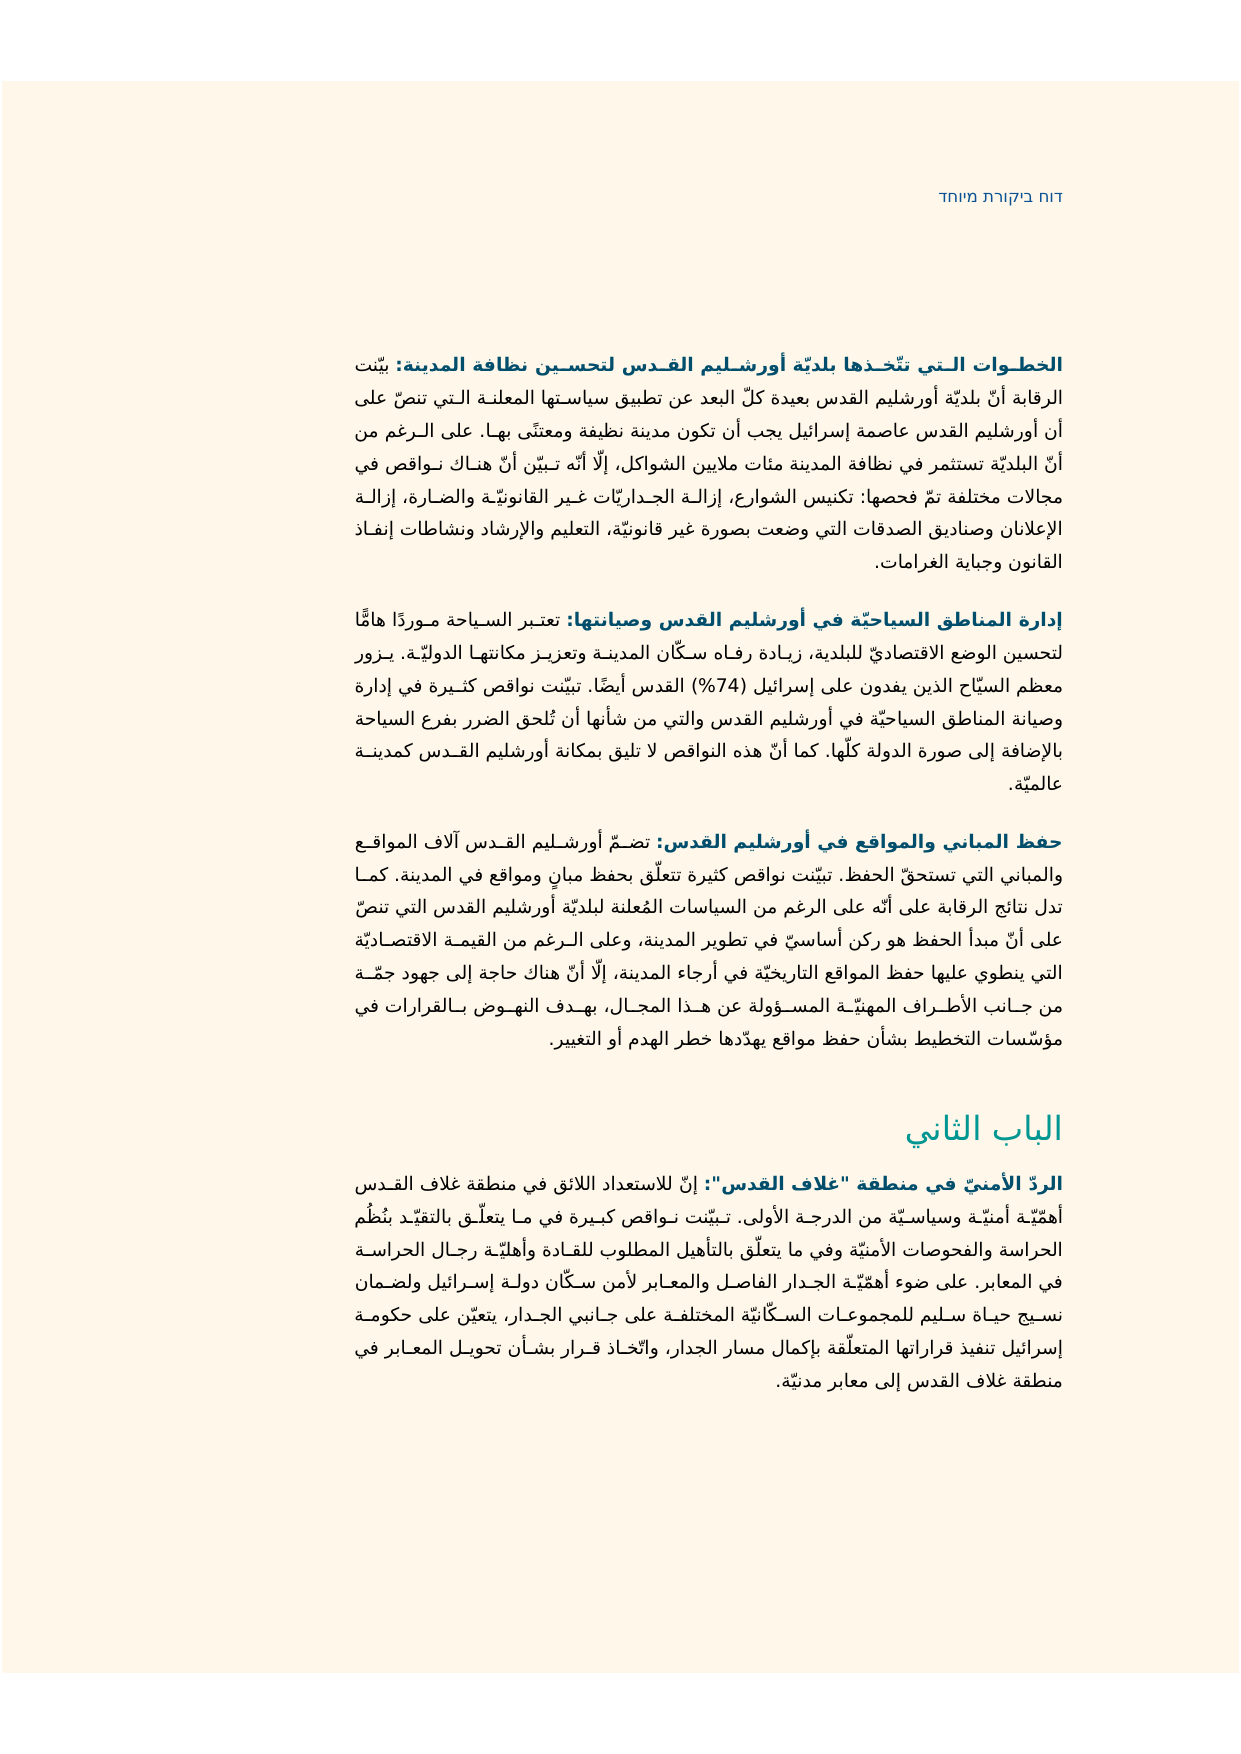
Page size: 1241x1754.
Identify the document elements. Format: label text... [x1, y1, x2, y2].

text الردّ الأمنيّ في منطقة "غلاف القدس": إنّ للاستعداد اللائق في منطقة غلاف القدس أهمّيّة أمنيّة وسياسيّة من الدرجة الأولى. تبيّنت نواقص كبيرة في ما يتعلّق بالتقيّد بنُظُم الحراسة والفحوصات الأمنيّة وفي ما يتعلّق بالتأهيل المطلوب للقادة وأهليّة رجال الحراسة في المعابر. على ضوء أهمّيّة الجدار الفاصل والمعابر لأمن سكّان دولة إسرائيل ولضمان نسيج حياة سليم للمجموعات السكّانيّة المختلفة على جانبي الجدار، يتعيّن على حكومة إسرائيل تنفيذ قراراتها المتعلّقة بإكمال مسار الجدار، واتّخاذ قرار بشأن تحويل المعابر في منطقة غلاف القدس إلى معابر مدنيّة. [354, 1173, 1063, 1392]
text إدارة المناطق السياحيّة في أورشليم القدس وصيانتها: تعتبر السياحة موردًا هامًّا لتحسين الوضع الاقتصاديّ للبلدية، زيادة رفاه سكّان المدينة وتعزيز مكانتها الدوليّة. يزور معظم السيّاح الذين يفدون على إسرائيل (74%) القدس أيضًا. تبيّنت نواقص كثيرة في إدارة وصيانة المناطق السياحيّة في أورشليم القدس والتي من شأنها أن تُلحق الضرر بفرع السياحة بالإضافة إلى صورة الدولة كلّها. كما أنّ هذه النواقص لا تليق بمكانة أورشليم القدس كمدينة عالميّة. [354, 609, 1063, 795]
text حفظ المباني والمواقع في أورشليم القدس: تضمّ أورشليم القدس آلاف المواقع والمباني التي تستحقّ الحفظ. تبيّنت نواقص كثيرة تتعلّق بحفظ مبانٍ ومواقع في المدينة. كما تدل نتائج الرقابة على أنّه على الرغم من السياسات المُعلنة لبلديّة أورشليم القدس التي تنصّ على أنّ مبدأ الحفظ هو ركن أساسيّ في تطوير المدينة، وعلى الرغم من القيمة الاقتصاديّة التي ينطوي عليها حفظ المواقع التاريخيّة في أرجاء المدينة، إلّا أنّ هناك حاجة إلى جهود جمّة من جانب الأطراف المهنيّة المسؤولة عن هذا المجال، بهدف النهوض بالقرارات في مؤسّسات التخطيط بشأن حفظ مواقع يهدّدها خطر الهدم أو التغيير. [354, 831, 1063, 1050]
text الخطوات التي تتّخذها بلديّة أورشليم القدس لتحسين نظافة المدينة: بيّنت الرقابة أنّ بلديّة أورشليم القدس بعيدة كلّ البعد عن تطبيق سياستها المعلنة التي تنصّ على أن أورشليم القدس عاصمة إسرائيل يجب أن تكون مدينة نظيفة ومعتنًى بها. على الرغم من أنّ البلديّة تستثمر في نظافة المدينة مئات ملايين الشواكل، إلّا أنّه تبيّن أنّ هناك نواقص في مجالات مختلفة تمّ فحصها: تكنيس الشوارع، إزالة الجداريّات غير القانونيّة والضارة، إزالة الإعلانان وصناديق الصدقات التي وضعت بصورة غير قانونيّة، التعليم والإرشاد ونشاطات إنفاذ القانون وجباية الغرامات. [354, 354, 1063, 573]
text الباب الثاني [354, 1111, 1063, 1148]
